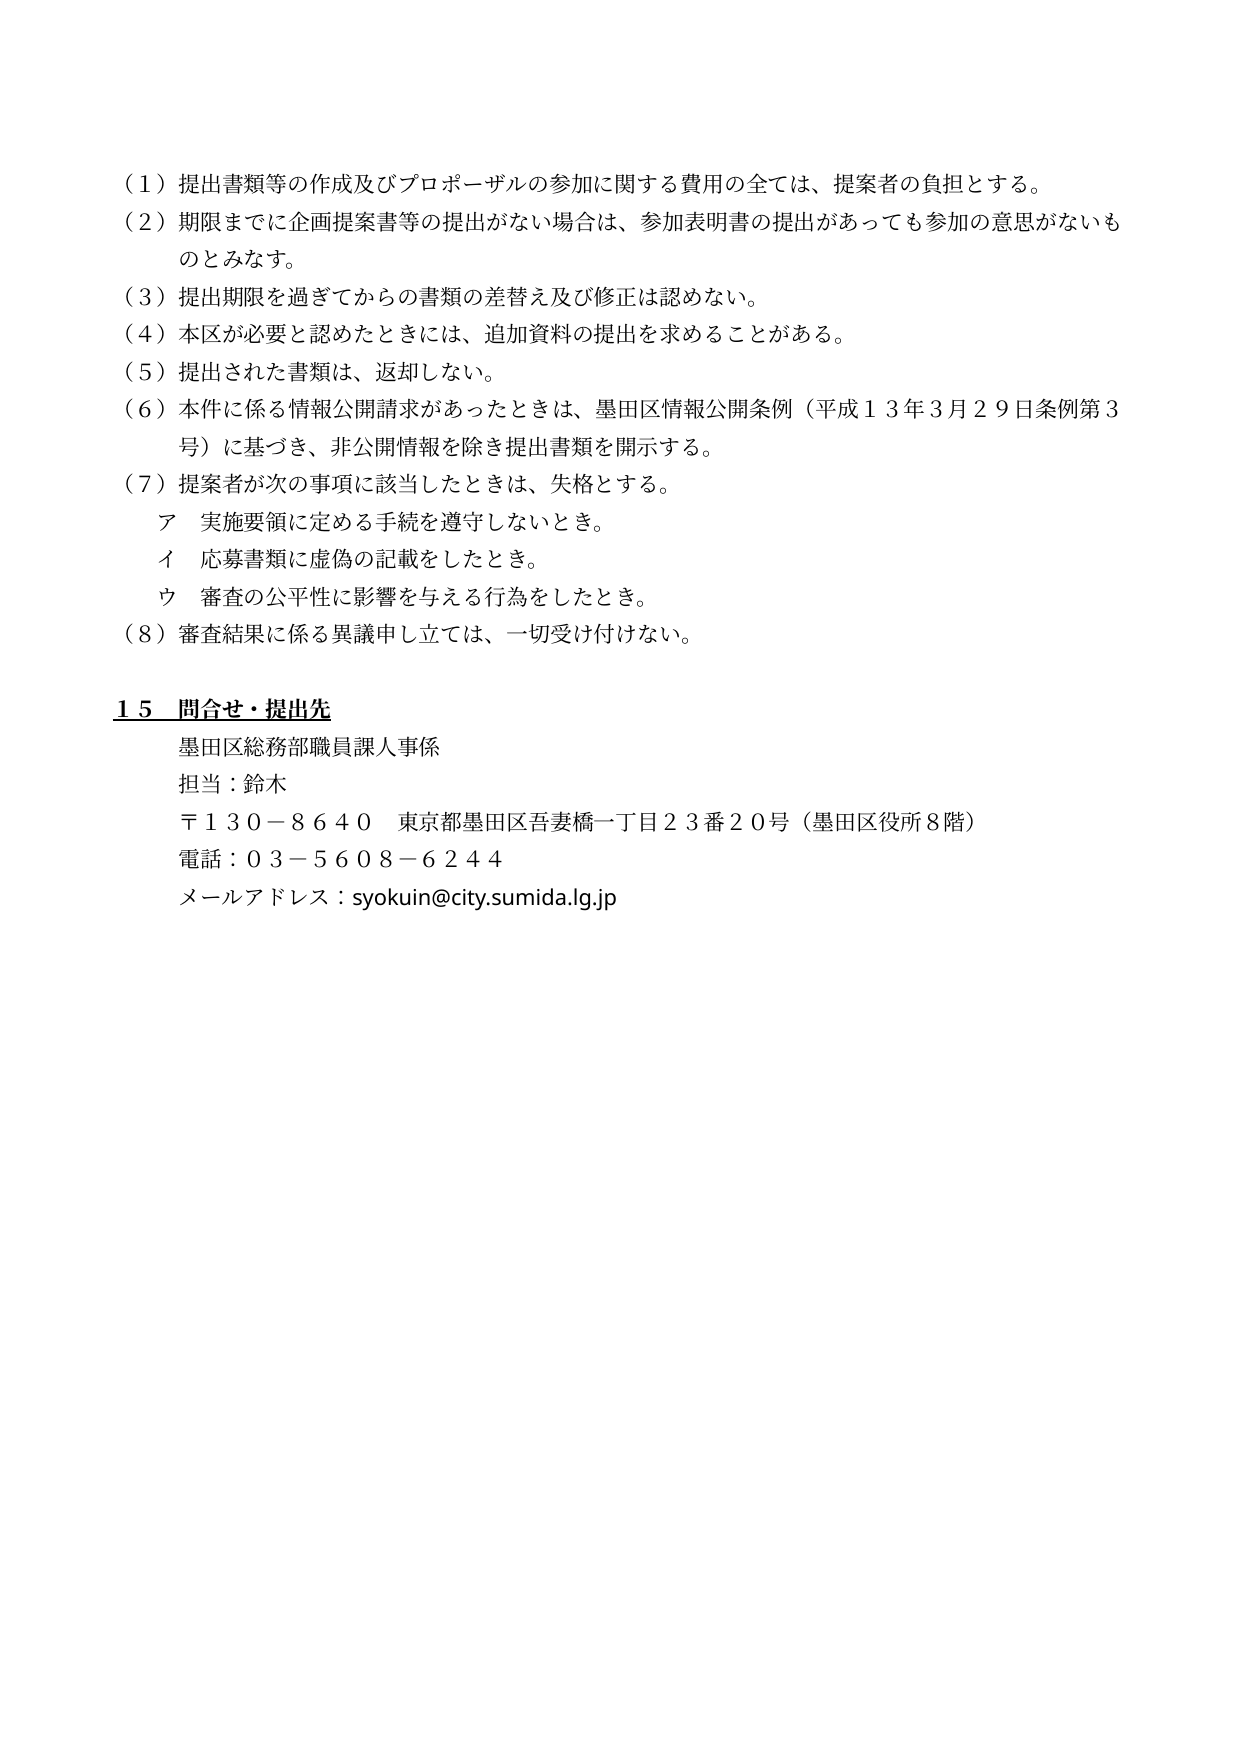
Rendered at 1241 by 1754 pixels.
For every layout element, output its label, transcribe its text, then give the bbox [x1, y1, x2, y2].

text 電話：０３－５６０８－６２４４ [112, 839, 1128, 877]
text メールアドレス：syokuin@city.sumida.lg.jp [112, 877, 1128, 914]
text （４）本区が必要と認めたときには、追加資料の提出を求めることがある。 [112, 314, 1128, 352]
text 〒１３０－８６４０ 東京都墨田区吾妻橋一丁目２３番２０号（墨田区役所８階） [112, 802, 1128, 839]
text （６）本件に係る情報公開請求があったときは、墨田区情報公開条例（平成１３年３月２９日条例第３号）に基づき、非公開情報を除き提出書類を開示する。 [112, 389, 1128, 464]
text （７）提案者が次の事項に該当したときは、失格とする。 [112, 464, 1128, 502]
text 担当：鈴木 [112, 764, 1128, 802]
text （２）期限までに企画提案書等の提出がない場合は、参加表明書の提出があっても参加の意思がないものとみなす。 [112, 202, 1128, 277]
text （１）提出書類等の作成及びプロポーザルの参加に関する費用の全ては、提案者の負担とする。 [112, 164, 1128, 202]
text （３）提出期限を過ぎてからの書類の差替え及び修正は認めない。 [112, 277, 1128, 314]
text （５）提出された書類は、返却しない。 [112, 352, 1128, 389]
text イ 応募書類に虚偽の記載をしたとき。 [112, 539, 1128, 577]
text （８）審査結果に係る異議申し立ては、一切受け付けない。 [112, 614, 1128, 652]
text ウ 審査の公平性に影響を与える行為をしたとき。 [112, 577, 1128, 614]
text ア 実施要領に定める手続を遵守しないとき。 [112, 502, 1128, 539]
text １５ 問合せ・提出先 [112, 689, 1128, 727]
text 墨田区総務部職員課人事係 [112, 727, 1128, 764]
